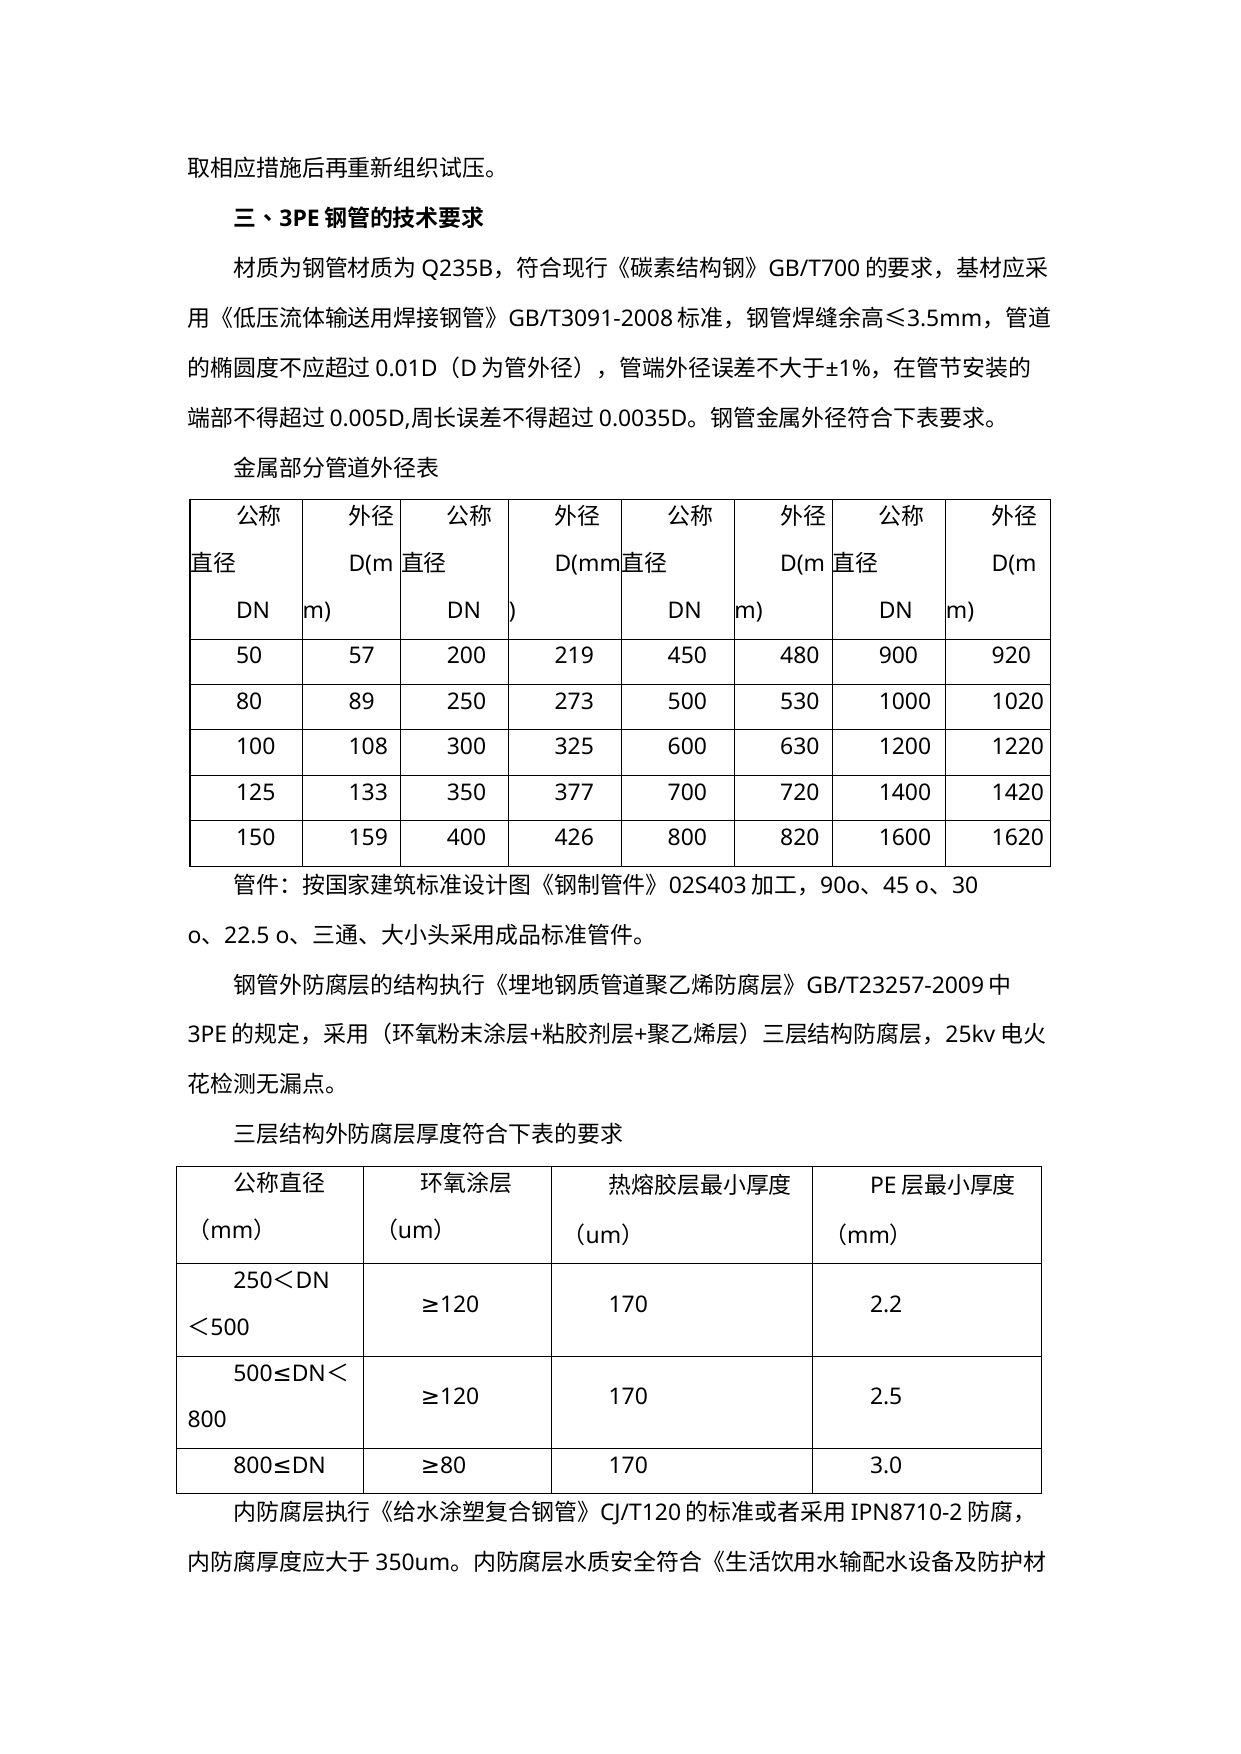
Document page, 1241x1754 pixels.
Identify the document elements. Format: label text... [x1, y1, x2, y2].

table_header 公称直径 DN [622, 500, 734, 638]
table_cell 630 [735, 730, 832, 775]
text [187, 1494, 1053, 1577]
table_cell 2.5 [813, 1357, 1041, 1448]
table_header PE层最小厚度（mm） [813, 1167, 1041, 1263]
text 管件：按国家建筑标准设计图《钢制管件》02S403加工，90o、45 o、30 o、22.5 o、三通、大小头采用成品标准管件。 [187, 867, 1053, 950]
table_cell 1420 [946, 776, 1050, 820]
table_cell 250＜DN＜500 [177, 1264, 363, 1356]
table_cell 426 [509, 821, 621, 866]
table_cell 250 [401, 685, 508, 729]
table_cell 50 [191, 640, 302, 684]
table_cell 920 [946, 640, 1050, 684]
table_header 外径 D(mm) [946, 500, 1050, 638]
table_cell 600 [622, 730, 734, 775]
table_cell 2.2 [813, 1264, 1041, 1356]
table_cell 500 [622, 685, 734, 729]
table_cell 350 [401, 776, 508, 820]
table_header 公称直径 DN [401, 500, 508, 638]
table_cell 1200 [833, 730, 945, 775]
table_header 外径 D(mm) [735, 500, 832, 638]
table_header 热熔胶层最小厚度（um） [552, 1167, 812, 1263]
text 三层结构外防腐层厚度符合下表的要求 [187, 1116, 1053, 1149]
table_cell 300 [401, 730, 508, 775]
table_cell 100 [191, 730, 302, 775]
text 材质为钢管材质为Q235B，符合现行《碳素结构钢》GB/T700的要求，基材应采用《低压流体输送用焊接钢管》GB/T3091-2008标准，钢管焊缝余高≤3.5mm，管道的椭圆度不应超过0.01D（D为管外径），管端外径误差不大于±1%，在管节安装的端部不得超过0.005D,周长误差不得超过0.0035D。钢管金属外径符合下表要求。 [187, 250, 1053, 433]
table_cell 720 [735, 776, 832, 820]
table_cell 219 [509, 640, 621, 684]
table_header 外径 D(mm) [303, 500, 400, 638]
table_cell 125 [191, 776, 302, 820]
table_cell 1600 [833, 821, 945, 866]
text 金属部分管道外径表 [187, 449, 1053, 483]
table_cell 700 [622, 776, 734, 820]
table_cell 150 [191, 821, 302, 866]
table_cell 400 [401, 821, 508, 866]
table_cell 133 [303, 776, 400, 820]
table_cell 170 [552, 1264, 812, 1356]
table_cell 800 [622, 821, 734, 866]
table_cell ≥120 [364, 1264, 551, 1356]
table_cell ≥80 [364, 1449, 551, 1493]
table_header 环氧涂层（um） [364, 1167, 551, 1263]
table_cell 108 [303, 730, 400, 775]
table_header 公称直径 DN [833, 500, 945, 638]
table_cell 1620 [946, 821, 1050, 866]
text 钢管外防腐层的结构执行《埋地钢质管道聚乙烯防腐层》GB/T23257-2009中3PE的规定，采用（环氧粉末涂层+粘胶剂层+聚乙烯层）三层结构防腐层，25kv电火花检测无漏点。 [187, 966, 1053, 1099]
table_cell 1000 [833, 685, 945, 729]
table_cell 80 [191, 685, 302, 729]
table_cell ≥120 [364, 1357, 551, 1448]
table_cell 820 [735, 821, 832, 866]
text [187, 150, 1053, 183]
table_cell 377 [509, 776, 621, 820]
table_cell 1020 [946, 685, 1050, 729]
table_cell 450 [622, 640, 734, 684]
table_cell 900 [833, 640, 945, 684]
table_cell 273 [509, 685, 621, 729]
table_cell 3.0 [813, 1449, 1041, 1493]
table_cell 1400 [833, 776, 945, 820]
table_cell 325 [509, 730, 621, 775]
table_cell 530 [735, 685, 832, 729]
table_cell 170 [552, 1357, 812, 1448]
table_cell 89 [303, 685, 400, 729]
table_header 公称直径 DN [191, 500, 302, 638]
table_cell 500≤DN＜800 [177, 1357, 363, 1448]
table_header 外径 D(mm) [509, 500, 621, 638]
table_cell 1220 [946, 730, 1050, 775]
table_cell 480 [735, 640, 832, 684]
table_cell 800≤DN [177, 1449, 363, 1493]
table_cell 57 [303, 640, 400, 684]
text 三、3PE钢管的技术要求 [187, 200, 1053, 233]
table_cell 170 [552, 1449, 812, 1493]
table_header 公称直径（mm） [177, 1167, 363, 1263]
table_cell 159 [303, 821, 400, 866]
table_cell 200 [401, 640, 508, 684]
